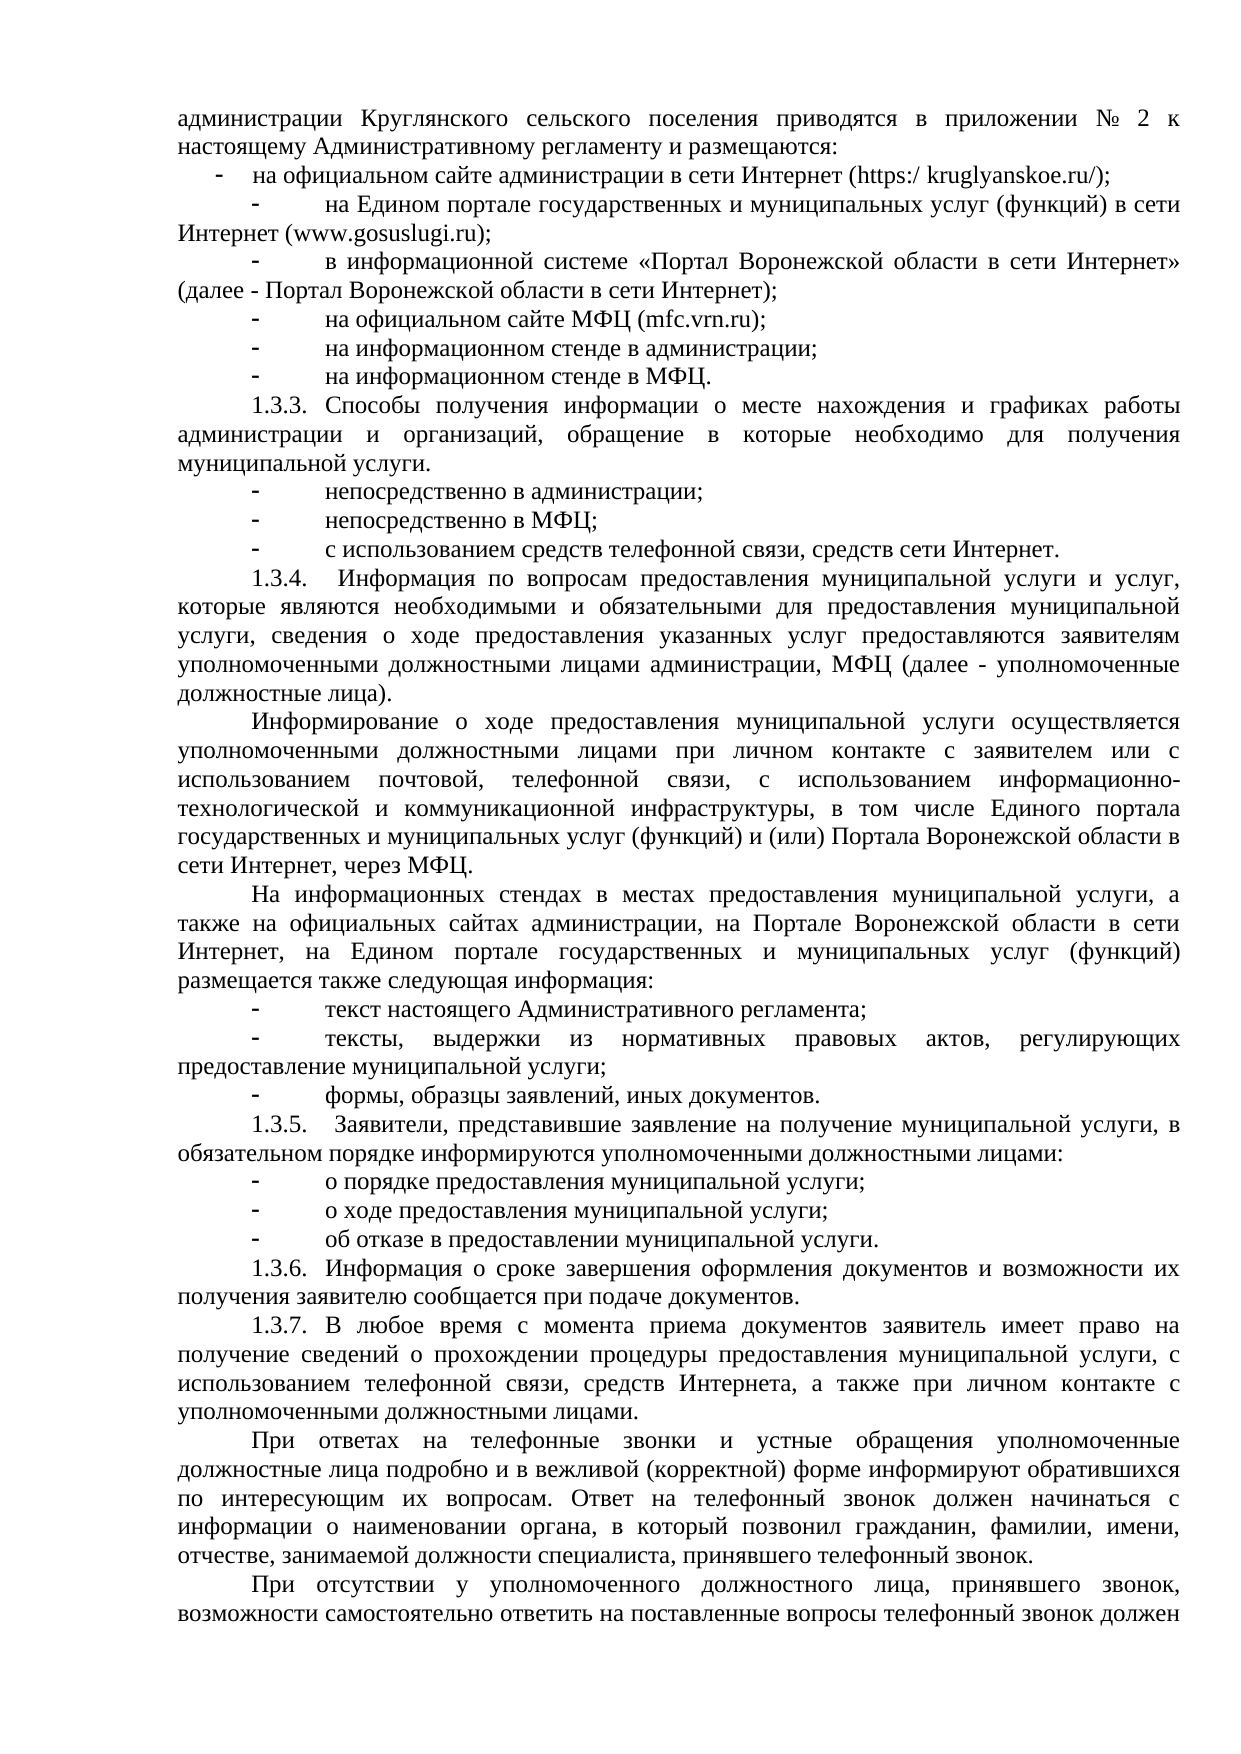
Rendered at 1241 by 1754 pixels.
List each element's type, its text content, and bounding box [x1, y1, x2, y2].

list на информационном стенде в администрации; [177, 333, 1181, 361]
list Информация по вопросам предоставления муниципальной услуги и услуг, которые являются необходимыми и обязательными для предоставления муниципальной услуги, сведения о ходе предоставления указанных услуг предоставляются заявителям уполномоченными должностными лицами администрации, МФЦ (далее - уполномоченные должностные лица). [177, 563, 1181, 706]
list о порядке предоставления муниципальной услуги; [177, 1166, 1181, 1195]
text Информирование о ходе предоставления муниципальной услуги осуществляется уполномоченными должностными лицами при личном контакте с заявителем или с использованием почтовой, телефонной связи, с использованием информационно-технологической и коммуникационной инфраструктуры, в том числе Единого портала государственных и муниципальных услуг (функций) и (или) Портала Воронежской области в сети Интернет, через МФЦ. [177, 706, 1181, 879]
text При ответах на телефонные звонки и устные обращения уполномоченные должностные лица подробно и в вежливой (корректной) форме информируют обратившихся по интересующим их вопросам. Ответ на телефонный звонок должен начинаться с информации о наименовании органа, в который позвонил гражданин, фамилии, имени, отчестве, занимаемой должности специалиста, принявшего телефонный звонок. [177, 1425, 1181, 1569]
list формы, образцы заявлений, иных документов. [177, 1080, 1181, 1109]
list тексты, выдержки из нормативных правовых актов, регулирующих предоставление муниципальной услуги; [177, 1023, 1181, 1080]
list на Едином портале государственных и муниципальных услуг (функций) в сети Интернет (www.gosuslugi.ru); [177, 189, 1181, 246]
list с использованием средств телефонной связи, средств сети Интернет. [177, 534, 1181, 563]
list текст настоящего Административного регламента; [177, 994, 1181, 1023]
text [177, 1569, 1181, 1626]
list в информационной системе «Портал Воронежской области в сети Интернет» (далее - Портал Воронежской области в сети Интернет); [177, 246, 1181, 304]
list Способы получения информации о месте нахождения и графиках работы администрации и организаций, обращение в которые необходимо для получения муниципальной услуги. [177, 390, 1181, 476]
list непосредственно в администрации; [177, 476, 1181, 505]
list о ходе предоставления муниципальной услуги; [177, 1195, 1181, 1224]
text На информационных стендах в местах предоставления муниципальной услуги, а также на официальных сайтах администрации, на Портале Воронежской области в сети Интернет, на Едином портале государственных и муниципальных услуг (функций) размещается также следующая информация: [177, 879, 1181, 994]
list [177, 103, 1181, 160]
list непосредственно в МФЦ; [177, 505, 1181, 534]
list на официальном сайте МФЦ (mfc.vrn.ru); [177, 304, 1181, 333]
list на официальном сайте администрации в сети Интернет (https:/ kruglyanskoe.ru/); [215, 160, 1181, 189]
list Заявители, представившие заявление на получение муниципальной услуги, в обязательном порядке информируются уполномоченными должностными лицами: [177, 1109, 1181, 1166]
list об отказе в предоставлении муниципальной услуги. [177, 1224, 1181, 1253]
list В любое время с момента приема документов заявитель имеет право на получение сведений о прохождении процедуры предоставления муниципальной услуги, с использованием телефонной связи, средств Интернета, а также при личном контакте с уполномоченными должностными лицами. [177, 1310, 1181, 1425]
list на информационном стенде в МФЦ. [177, 361, 1181, 390]
list Информация о сроке завершения оформления документов и возможности их получения заявителю сообщается при подаче документов. [177, 1253, 1181, 1310]
